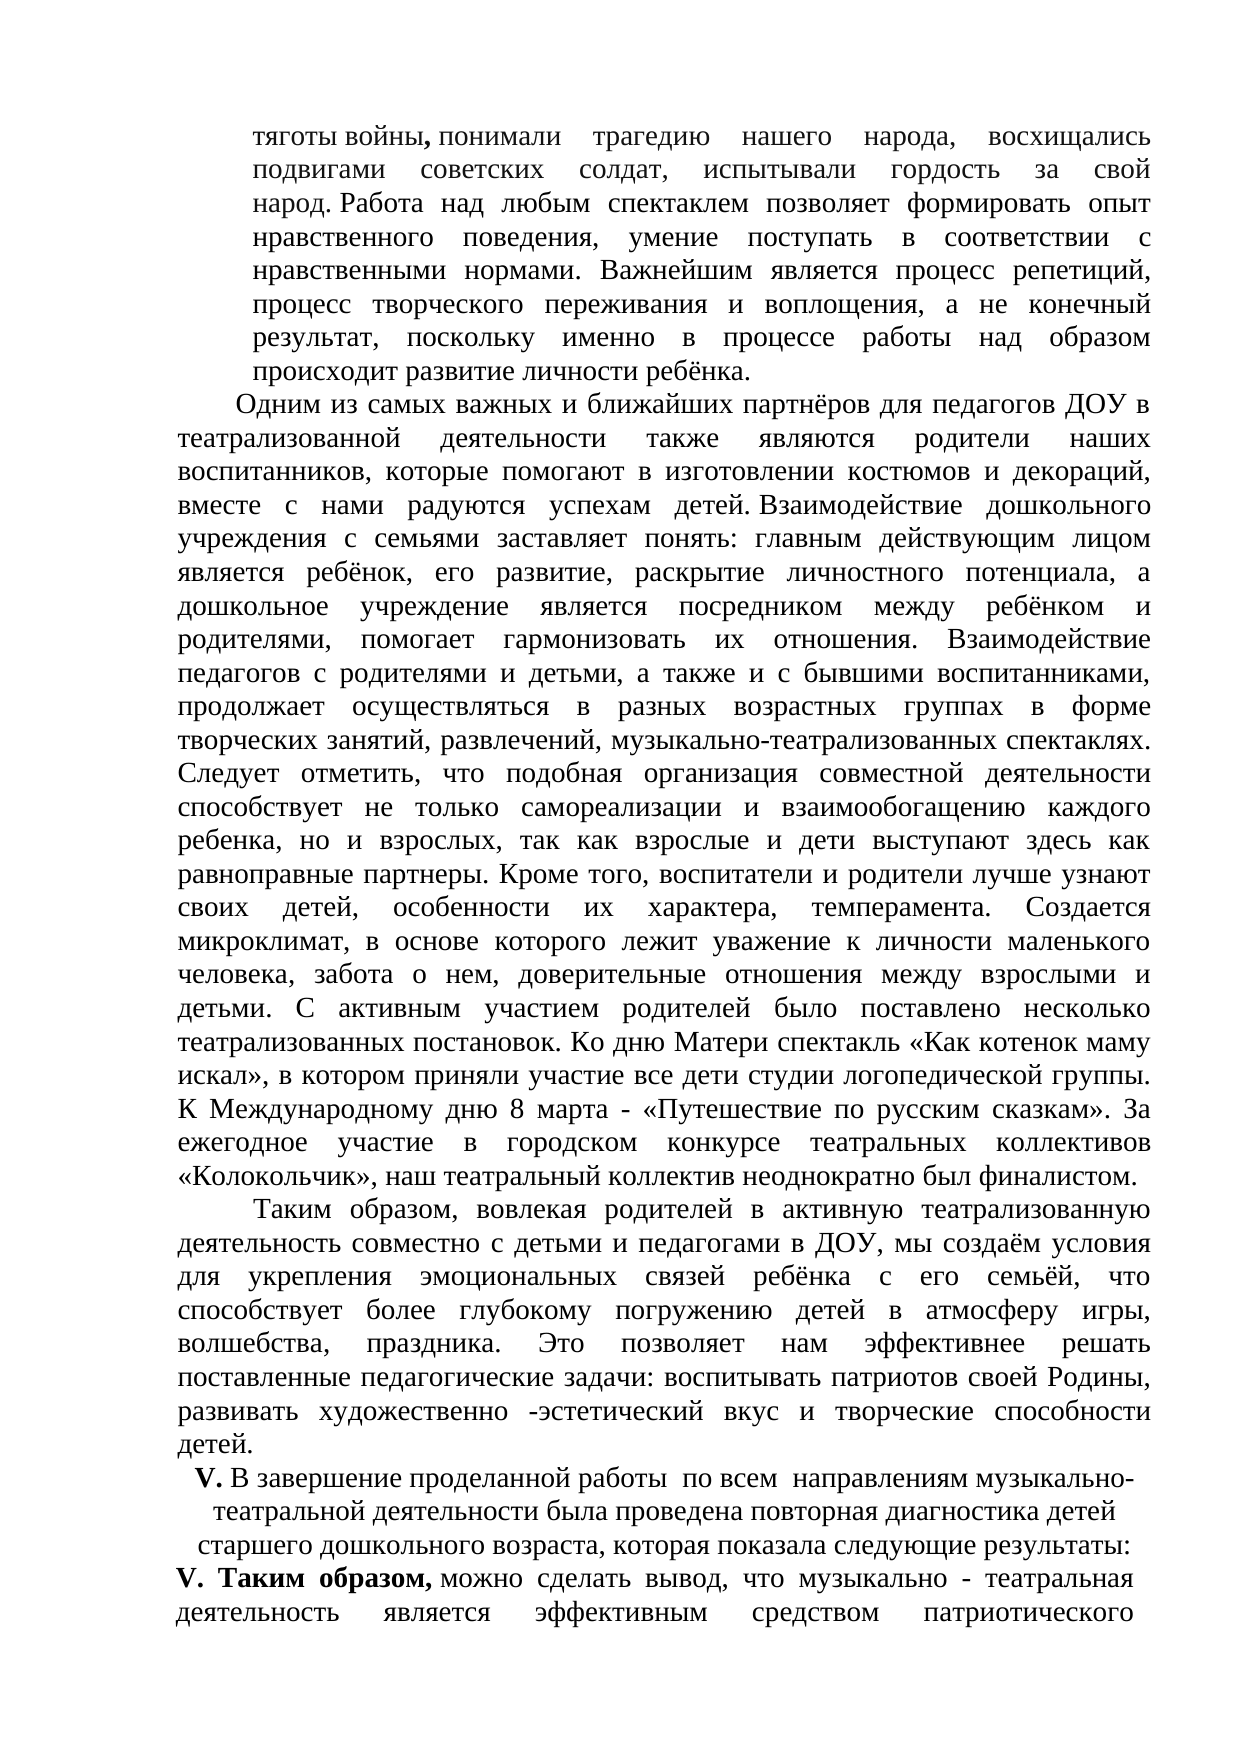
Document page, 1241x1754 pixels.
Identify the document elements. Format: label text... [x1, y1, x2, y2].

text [176, 1560, 1134, 1627]
text V. В завершение проделанной работы по всем направлениям музыкально-театральной деятельности была проведена повторная диагностика детей старшего дошкольного возраста, которая показала следующие результаты: [177, 1460, 1152, 1560]
text Одним из самых важных и ближайших партнёров для педагогов ДОУ в театрализованной деятельности также являются родители наших воспитанников, которые помогают в изготовлении костюмов и декораций, вместе с нами радуются успехам детей. Взаимодействие дошкольного учреждения с семьями заставляет понять: главным действующим лицом является ребёнок, его развитие, раскрытие личностного потенциала, а дошкольное учреждение является посредником между ребёнком и родителями, помогает гармонизовать их отношения. Взаимодействие педагогов с родителями и детьми, а также и с бывшими воспитанниками, продолжает осуществляться в разных возрастных группах в форме творческих занятий, развлечений, музыкально-театрализованных спектаклях. Следует отметить, что подобная организация совместной деятельности способствует не только самореализации и взаимообогащению каждого ребенка, но и взрослых, так как взрослые и дети выступают здесь как равноправные партнеры. Кроме того, воспитатели и родители лучше узнают своих детей, особенности их характера, темперамента. Создается микроклимат, в основе которого лежит уважение к личности маленького человека, забота о нем, доверительные отношения между взрослыми и детьми. С активным участием родителей было поставлено несколько театрализованных постановок. Ко дню Матери спектакль «Как котенок маму искал», в котором приняли участие все дети студии логопедической группы. К Международному дню 8 марта - «Путешествие по русским сказкам». За ежегодное участие в городском конкурсе театральных коллективов «Колокольчик», наш театральный коллектив неоднократно был финалистом. [177, 386, 1152, 1191]
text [252, 185, 1152, 386]
text Таким образом, вовлекая родителей в активную театрализованную деятельность совместно с детьми и педагогами в ДОУ, мы создаём условия для укрепления эмоциональных связей ребёнка с его семьёй, что способствует более глубокому погружению детей в атмосферу игры, волшебства, праздника. Это позволяет нам эффективнее решать поставленные педагогические задачи: воспитывать патриотов своей Родины, развивать художественно -эстетический вкус и творческие способности детей. [177, 1191, 1152, 1460]
